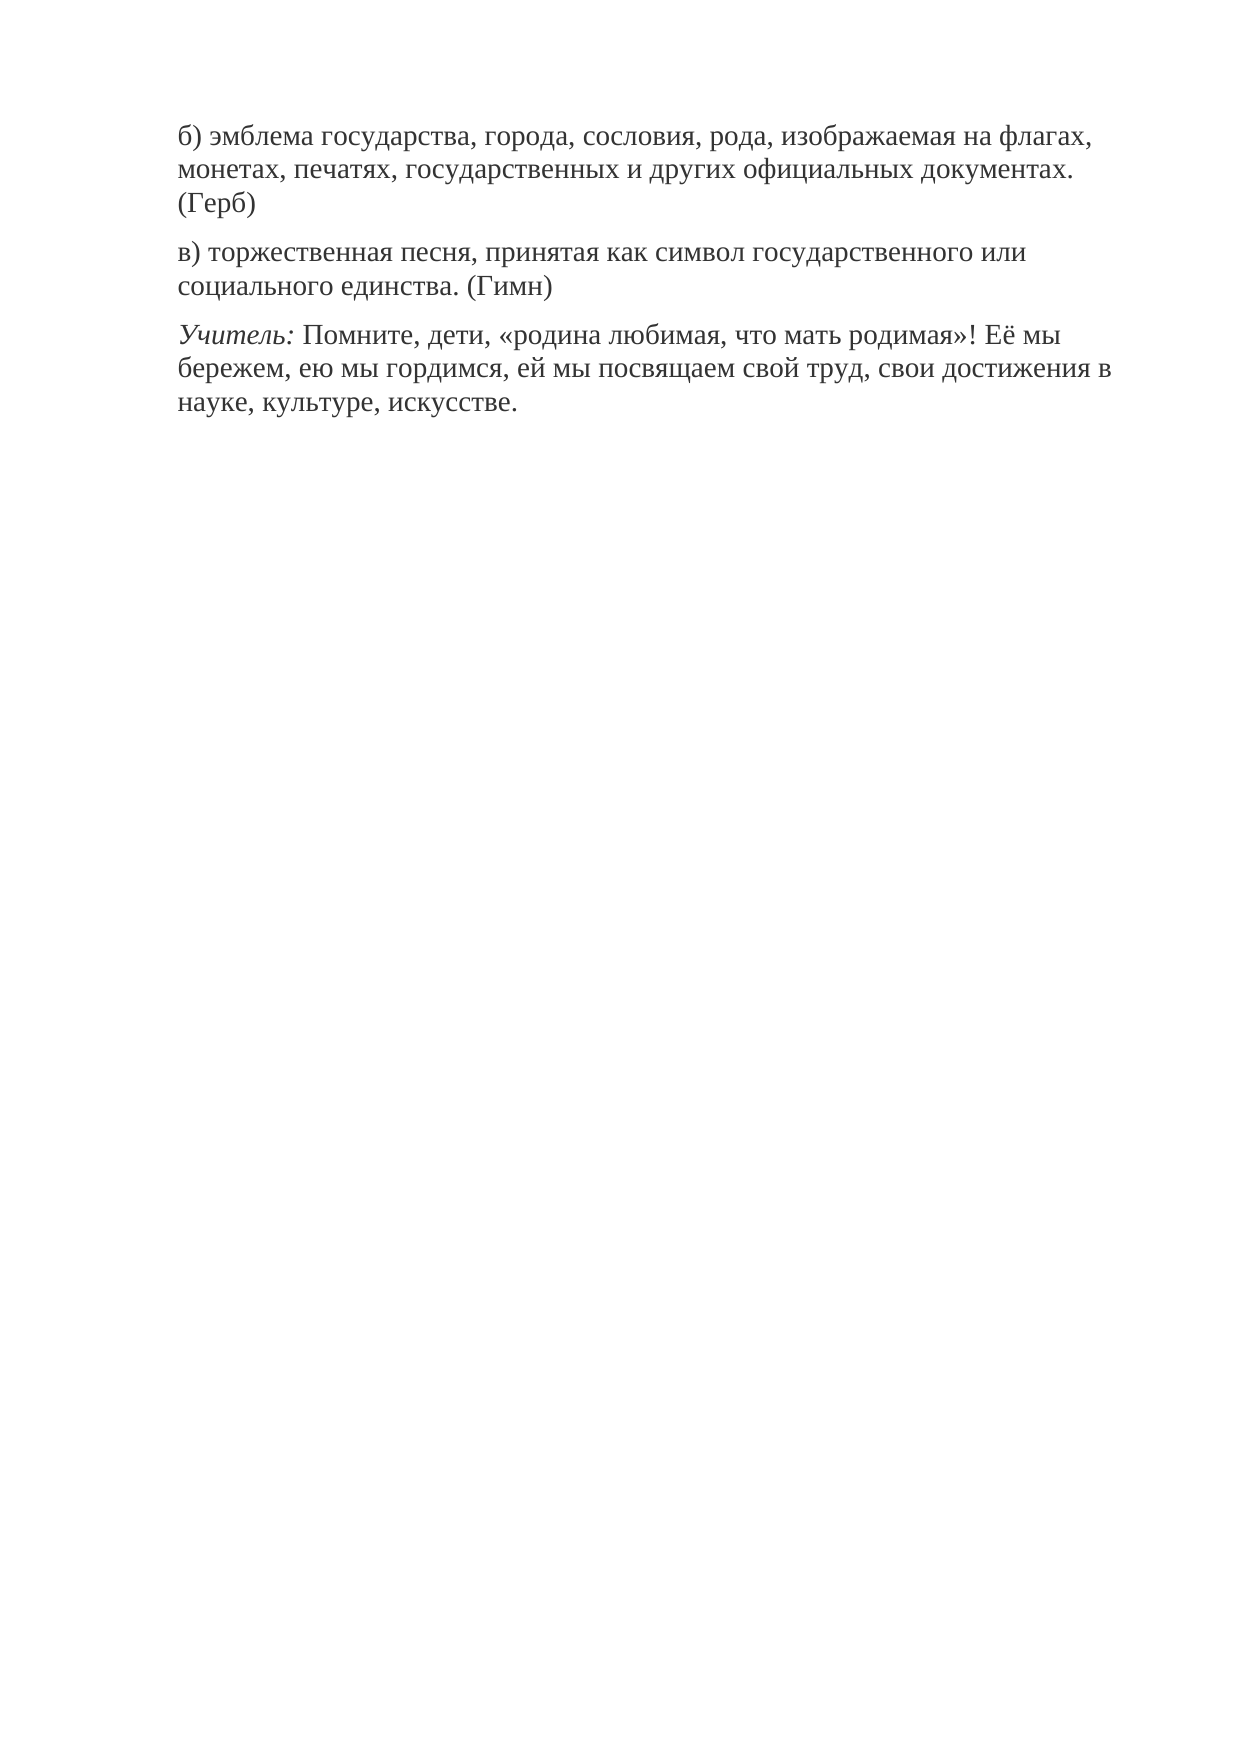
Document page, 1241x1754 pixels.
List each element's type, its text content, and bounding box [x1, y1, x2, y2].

text Учитель: Помните, дети, «родина любимая, что мать родимая»! Её мы бережем, ею мы гордимся, ей мы посвящаем свой труд, свои достижения в науке, культуре, искусстве. [177, 317, 1152, 418]
text в) торжественная песня, принятая как символ государственного или социального единства. (Гимн) [177, 234, 1152, 301]
text б) эмблема государства, города, сословия, рода, изображаемая на флагах, монетах, печатях, государственных и других официальных документах. (Герб) [177, 118, 1152, 219]
